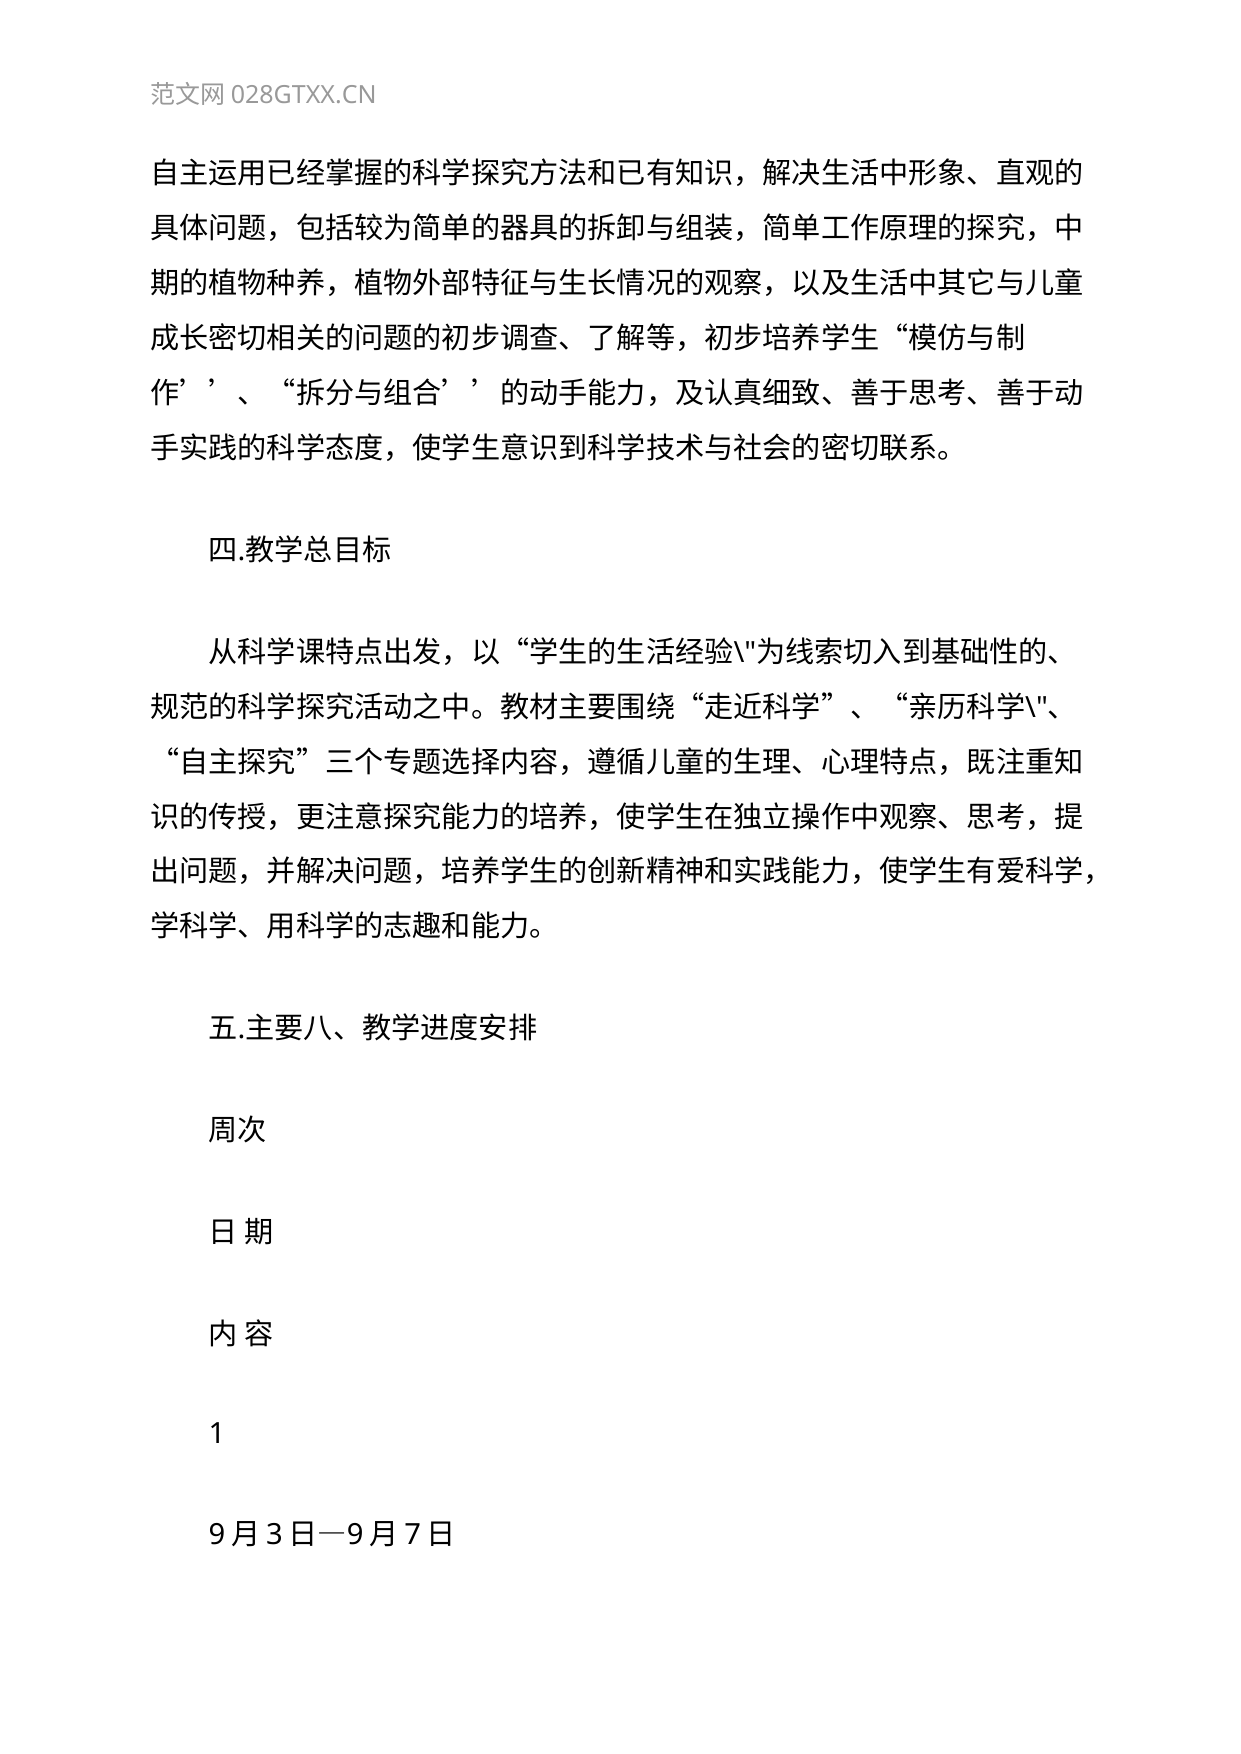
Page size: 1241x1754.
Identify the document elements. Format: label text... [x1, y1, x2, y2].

text 日 期 [150, 1208, 1090, 1251]
text 9月3日—9月7日 [150, 1510, 1090, 1553]
text 内 容 [150, 1310, 1090, 1352]
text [150, 150, 1090, 467]
text 周次 [150, 1107, 1090, 1149]
text 1 [150, 1412, 1090, 1452]
text 四.教学总目标 [150, 526, 1090, 569]
text 五.主要八、教学进度安排 [150, 1005, 1090, 1047]
text 从科学课特点出发，以“学生的生活经验\"为线索切入到基础性的、规范的科学探究活动之中。教材主要围绕“走近科学”、“亲历科学\"、“自主探究”三个专题选择内容，遵循儿童的生理、心理特点，既注重知识的传授，更注意探究能力的培养，使学生在独立操作中观察、思考，提出问题，并解决问题，培养学生的创新精神和实践能力，使学生有爱科学，学科学、用科学的志趣和能力。 [150, 628, 1090, 945]
